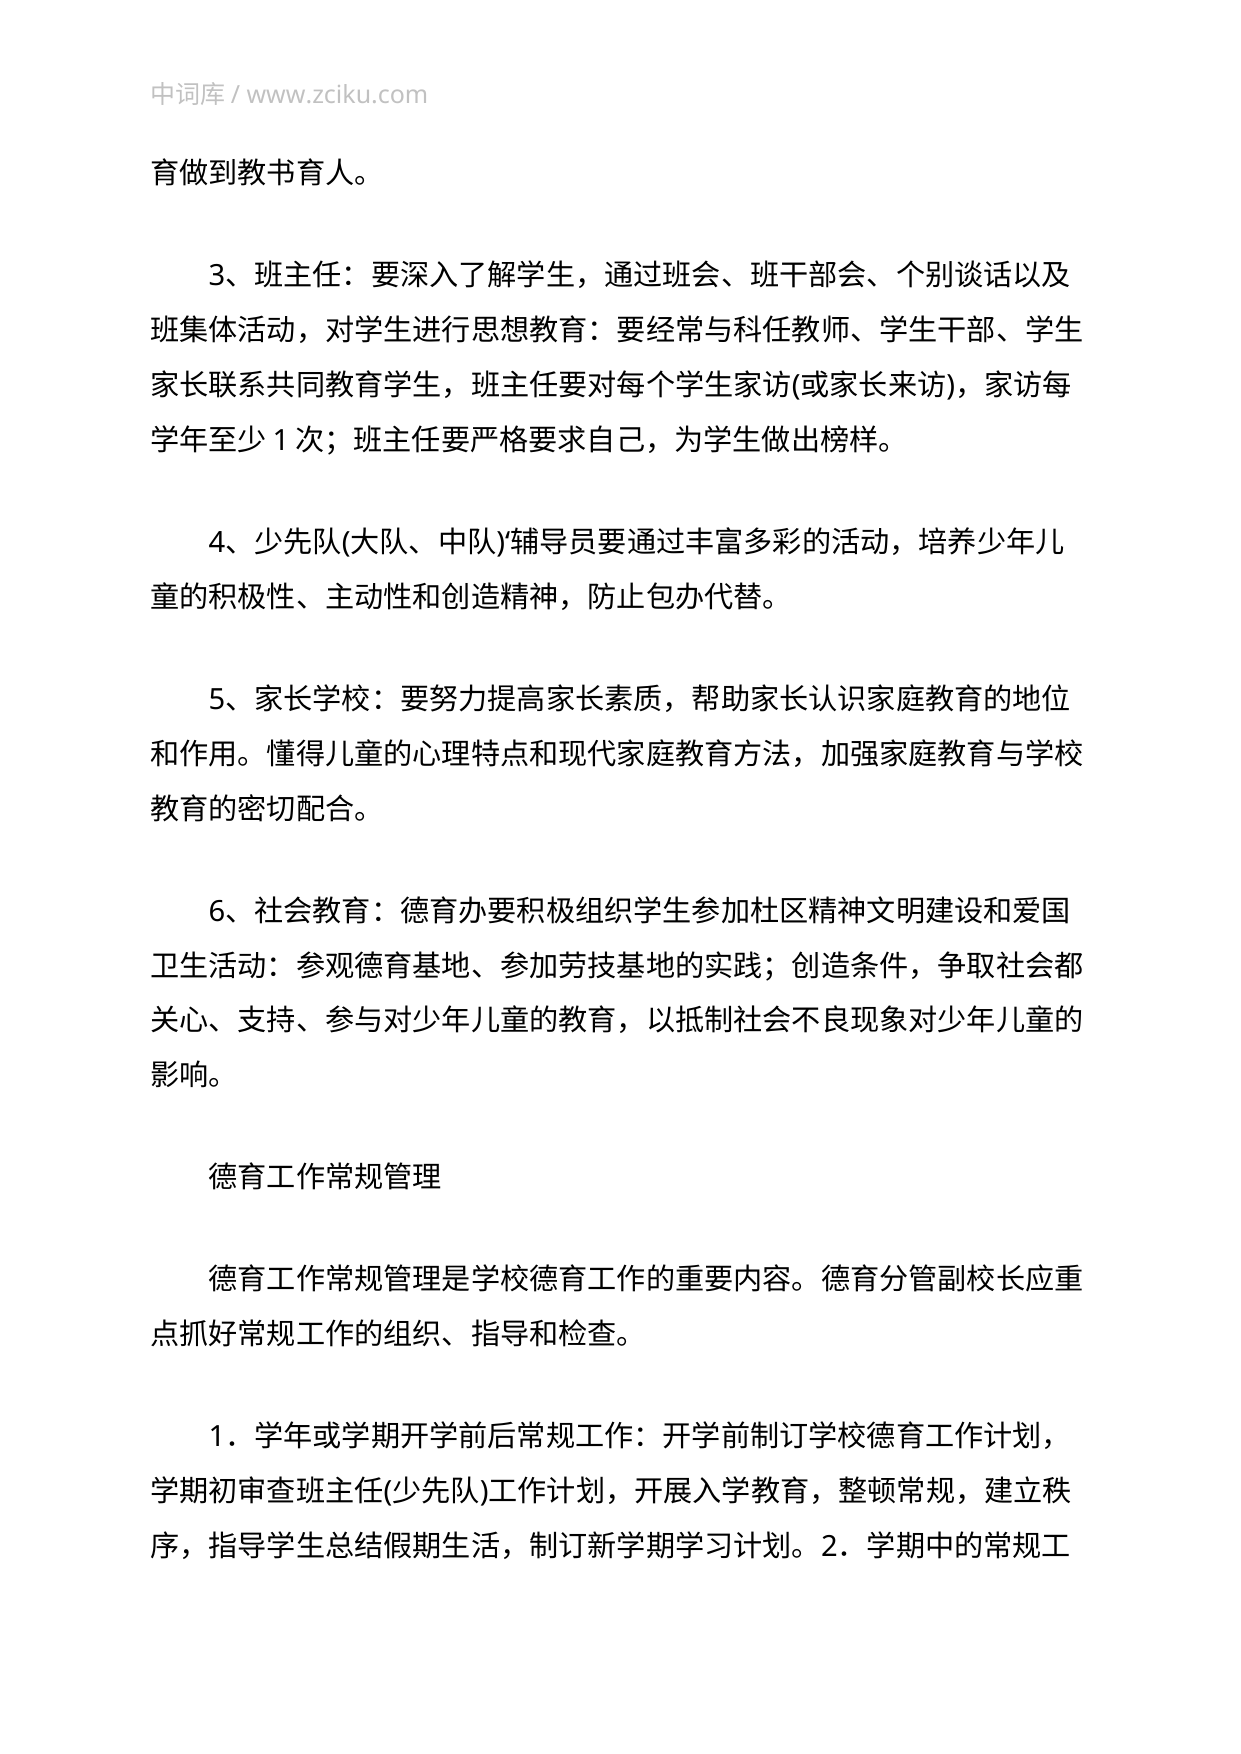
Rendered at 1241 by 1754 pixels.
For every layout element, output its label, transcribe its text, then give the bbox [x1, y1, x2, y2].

text 4、少先队(大队、中队)‘辅导员要通过丰富多彩的活动，培养少年儿童的积极性、主动性和创造精神，防止包办代替。 [150, 519, 1090, 616]
text 5、家长学校：要努力提高家长素质，帮助家长认识家庭教育的地位和作用。懂得儿童的心理特点和现代家庭教育方法，加强家庭教育与学校教育的密切配合。 [150, 675, 1090, 828]
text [150, 150, 1090, 192]
text 德育工作常规管理是学校德育工作的重要内容。德育分管副校长应重点抓好常规工作的组织、指导和检查。 [150, 1255, 1090, 1353]
text 6、社会教育：德育办要积极组织学生参加杜区精神文明建设和爱国卫生活动：参观德育基地、参加劳技基地的实践；创造条件，争取社会都关心、支持、参与对少年儿童的教育，以抵制社会不良现象对少年儿童的影响。 [150, 887, 1090, 1094]
text 3、班主任：要深入了解学生，通过班会、班干部会、个别谈话以及班集体活动，对学生进行思想教育：要经常与科任教师、学生干部、学生家长联系共同教育学生，班主任要对每个学生家访(或家长来访)，家访每学年至少1次；班主任要严格要求自己，为学生做出榜样。 [150, 252, 1090, 459]
text 德育工作常规管理 [150, 1154, 1090, 1196]
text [150, 1412, 1090, 1564]
